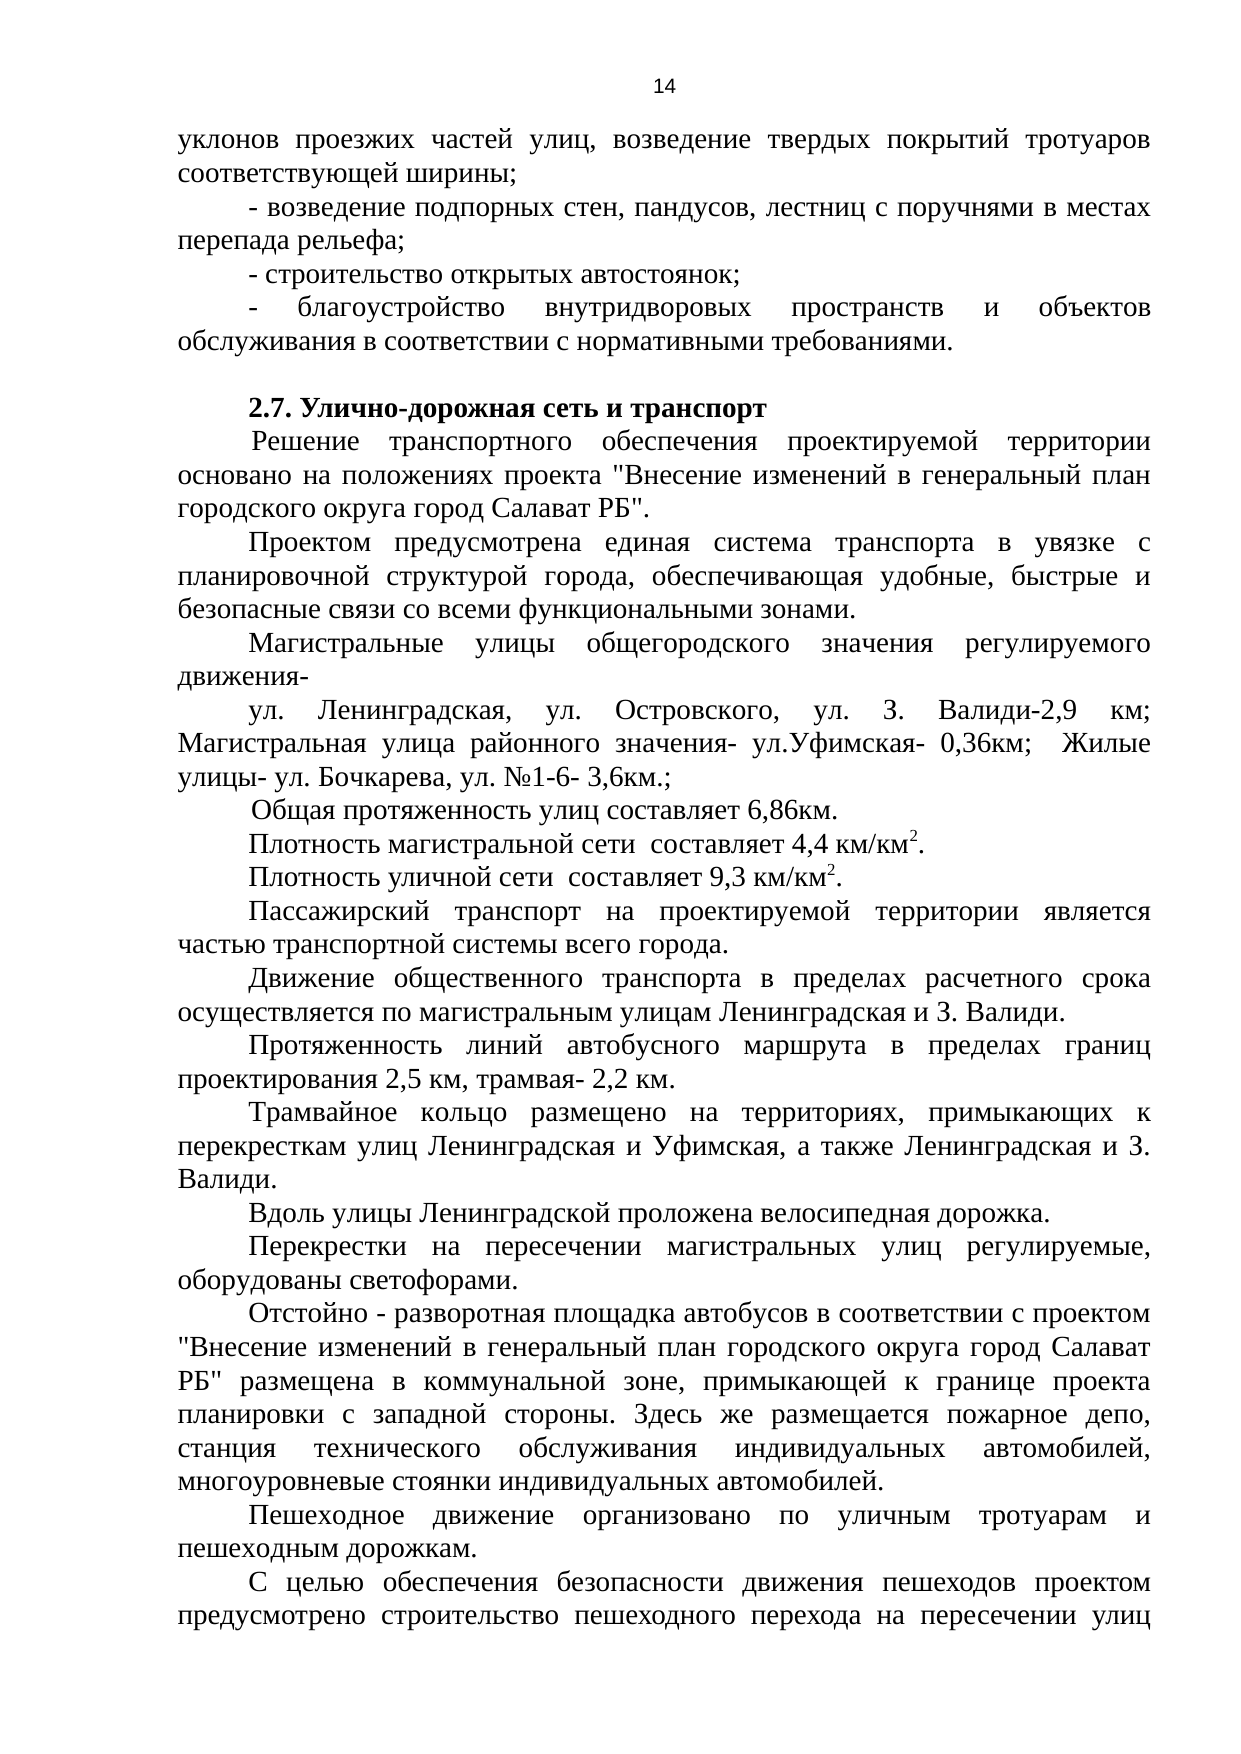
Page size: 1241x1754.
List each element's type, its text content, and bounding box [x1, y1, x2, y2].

text ул. Ленинградская, ул. Островского, ул. З. Валиди-2,9 км; Магистральная улица районного значения- ул.Уфимская- 0,36км; Жилые улицы- ул. Бочкарева, ул. №1-6- 3,6км.; [177, 692, 1152, 792]
text - благоустройство внутридворовых пространств и объектов обслуживания в соответствии с нормативными требованиями. [177, 289, 1152, 356]
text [177, 122, 1152, 189]
text Отстойно - разворотная площадка автобусов в соответствии с проектом "Внесение изменений в генеральный план городского округа город Салават РБ" размещена в коммунальной зоне, примыкающей к границе проекта планировки с западной стороны. Здесь же размещается пожарное депо, станция технического обслуживания индивидуальных автомобилей, многоуровневые стоянки индивидуальных автомобилей. [177, 1296, 1152, 1497]
text Пассажирский транспорт на проектируемой территории является частью транспортной системы всего города. [177, 893, 1152, 960]
text Решение транспортного обеспечения проектируемой территории основано на положениях проекта "Внесение изменений в генеральный план городского округа город Салават РБ". [177, 423, 1152, 524]
text 2.7. Улично-дорожная сеть и транспорт [177, 390, 1152, 423]
text Магистральные улицы общегородского значения регулируемого движения- [177, 625, 1152, 692]
text Движение общественного транспорта в пределах расчетного срока осуществляется по магистральным улицам Ленинградская и З. Валиди. [177, 960, 1152, 1027]
text - возведение подпорных стен, пандусов, лестниц с поручнями в местах перепада рельефа; [177, 189, 1152, 256]
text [177, 1564, 1152, 1631]
text Проектом предусмотрена единая система транспорта в увязке с планировочной структурой города, обеспечивающая удобные, быстрые и безопасные связи со всеми функциональными зонами. [177, 524, 1152, 625]
text Плотность магистральной сети составляет 4,4 км/км2. [177, 826, 1152, 859]
text - строительство открытых автостоянок; [177, 256, 1152, 289]
text Плотность уличной сети составляет 9,3 км/км2. [177, 859, 1152, 893]
text Перекрестки на пересечении магистральных улиц регулируемые, оборудованы светофорами. [177, 1228, 1152, 1296]
text Общая протяженность улиц составляет 6,86км. [177, 792, 1152, 826]
text Пешеходное движение организовано по уличным тротуарам и пешеходным дорожкам. [177, 1497, 1152, 1564]
text Протяженность линий автобусного маршрута в пределах границ проектирования 2,5 км, трамвая- 2,2 км. [177, 1027, 1152, 1094]
text Трамвайное кольцо размещено на территориях, примыкающих к перекресткам улиц Ленинградская и Уфимская, а также Ленинградская и З. Валиди. [177, 1094, 1152, 1195]
text Вдоль улицы Ленинградской проложена велосипедная дорожка. [177, 1195, 1152, 1228]
